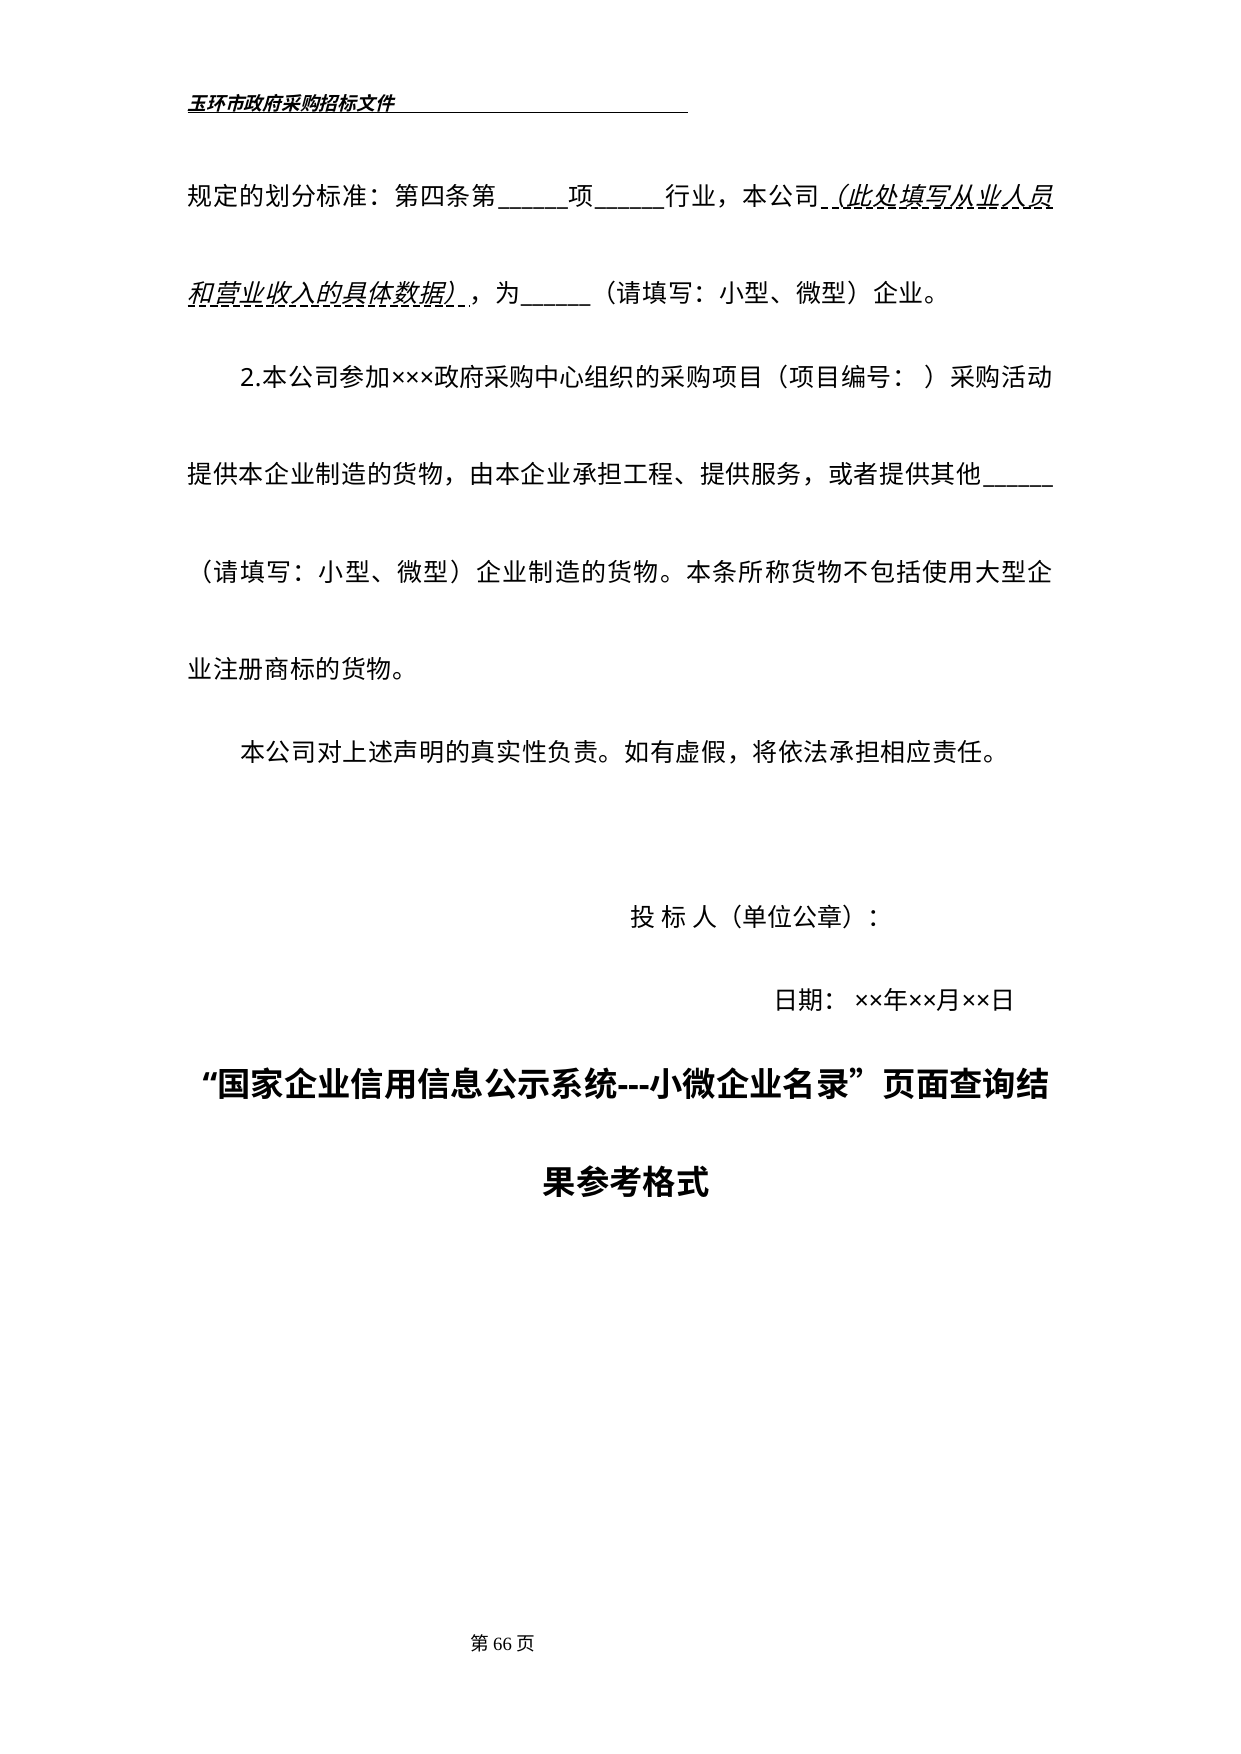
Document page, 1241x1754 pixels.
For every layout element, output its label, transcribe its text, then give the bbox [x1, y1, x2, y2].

text 投 标 人（单位公章）： [631, 883, 1053, 948]
text 日期： ××年××月××日 [631, 966, 1015, 1031]
text 2.本公司参加×××政府采购中心组织的采购项目（项目编号： ）采购活动提供本企业制造的货物，由本企业承担工程、提供服务，或者提供其他______（请填写：小型、微型）企业制造的货物。本条所称货物不包括使用大型企业注册商标的货物。 [187, 343, 1053, 700]
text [187, 162, 1053, 324]
text 本公司对上述声明的真实性负责。如有虚假，将依法承担相应责任。 [187, 718, 1053, 783]
text “国家企业信用信息公示系统---小微企业名录”页面查询结果参考格式 [187, 1049, 1064, 1212]
